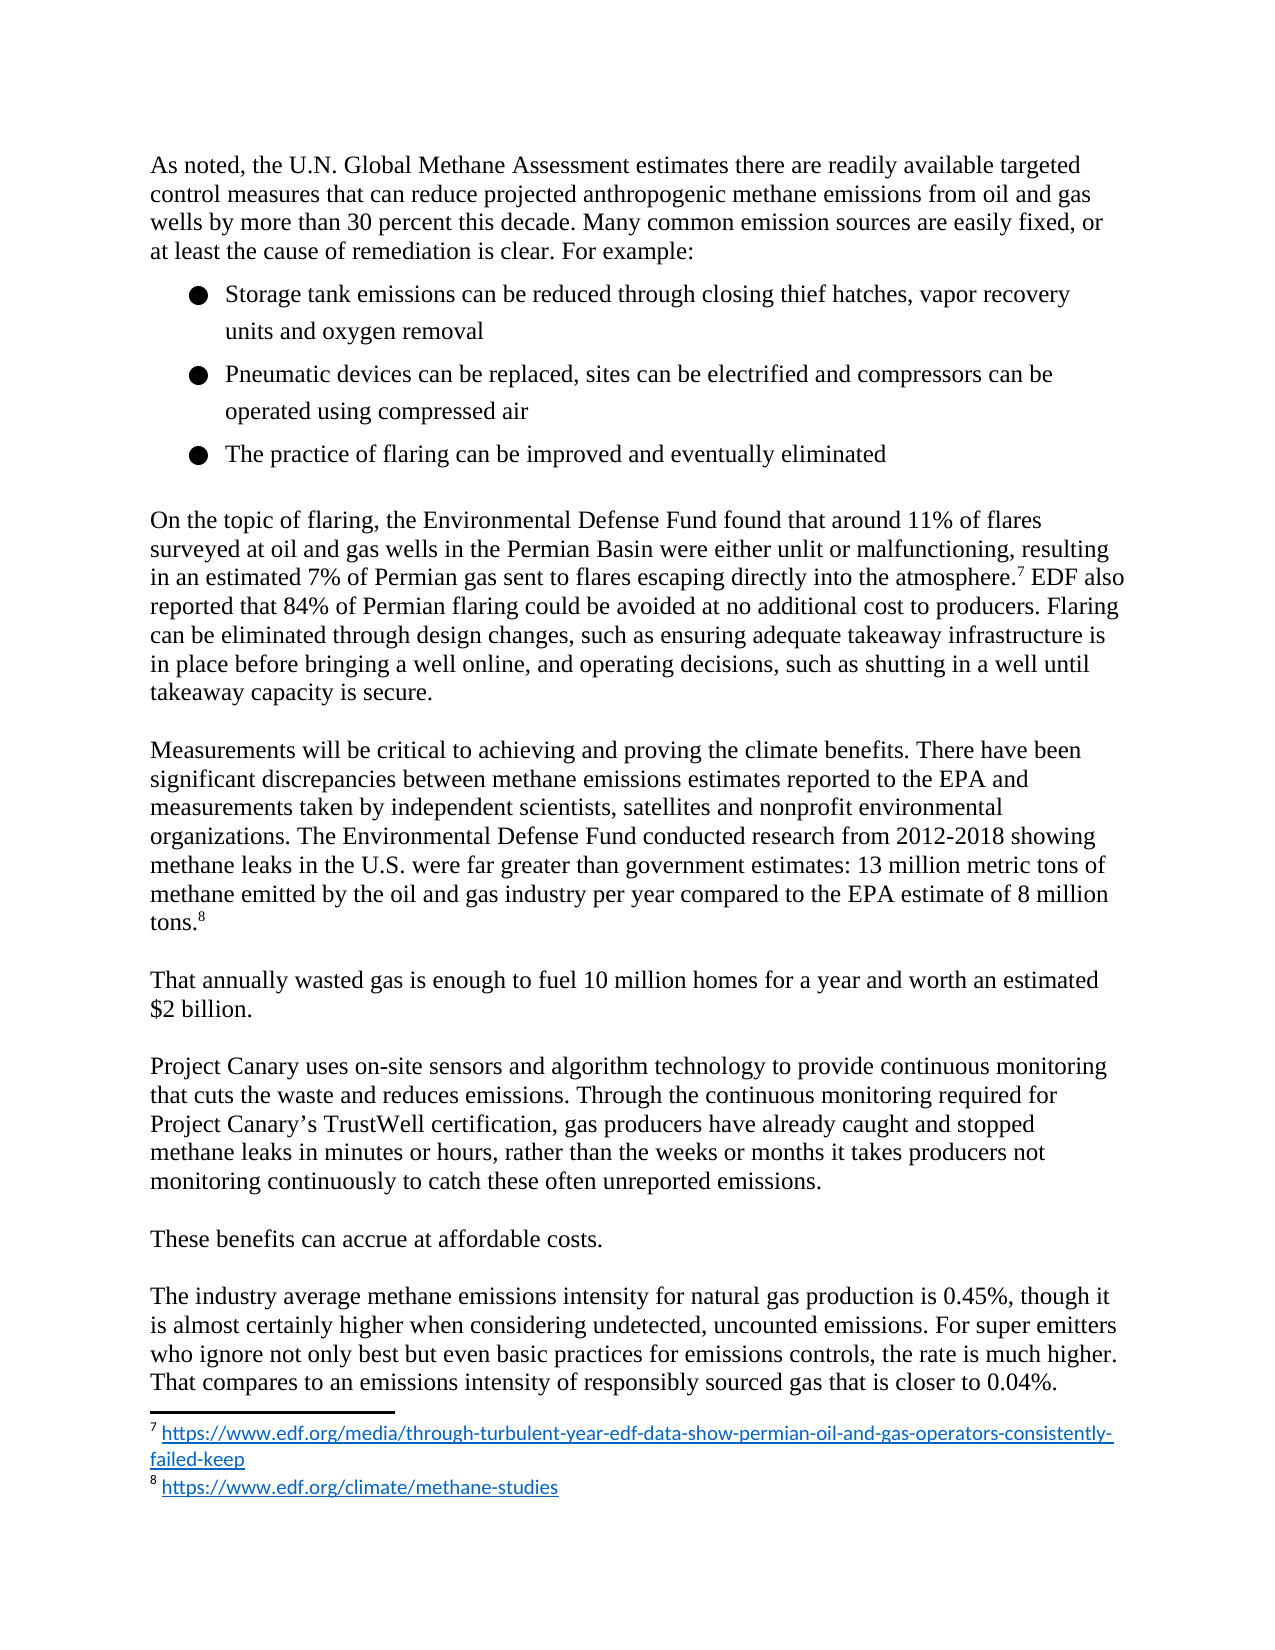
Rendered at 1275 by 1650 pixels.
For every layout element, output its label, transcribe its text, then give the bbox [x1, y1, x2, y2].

list Storage tank emissions can be reduced through closing thief hatches, vapor recovery units and oxygen removal [187, 265, 1125, 345]
text Project Canary uses on-site sensors and algorithm technology to provide continuous monitoring that cuts the waste and reduces emissions. Through the continuous monitoring required for Project Canary’s TrustWell certification, gas producers have already caught and stopped methane leaks in minutes or hours, rather than the weeks or months it takes producers not monitoring continuously to catch these often unreported emissions. [150, 1051, 1125, 1195]
text These benefits can accrue at affordable costs. [150, 1224, 1125, 1252]
text On the topic of flaring, the Environmental Defense Fund found that around 11% of flares surveyed at oil and gas wells in the Permian Basin were either unlit or malfunctioning, resulting in an estimated 7% of Permian gas sent to flares escaping directly into the atmosphere. EDF also reported that 84% of Permian flaring could be avoided at no additional cost to producers. Flaring can be eliminated through design changes, such as ensuring adequate takeaway infrastructure is in place before bringing a well online, and operating decisions, such as shutting in a well until takeaway capacity is secure. [150, 505, 1125, 706]
text Measurements will be critical to achieving and proving the climate benefits. There have been significant discrepancies between methane emissions estimates reported to the EPA and measurements taken by independent scientists, satellites and nonprofit environmental organizations. The Environmental Defense Fund conducted research from 2012-2018 showing methane leaks in the U.S. were far greater than government estimates: 13 million metric tons of methane emitted by the oil and gas industry per year compared to the EPA estimate of 8 million tons. [150, 735, 1125, 936]
list Pneumatic devices can be replaced, sites can be electrified and compressors can be operated using compressed air [187, 345, 1125, 425]
text That annually wasted gas is enough to fuel 10 million homes for a year and worth an estimated $2 billion. [150, 965, 1125, 1022]
text The industry average methane emissions intensity for natural gas production is 0.45%, though it is almost certainly higher when considering undetected, uncounted emissions. For super emitters who ignore not only best but even basic practices for emissions controls, the rate is much higher. That compares to an emissions intensity of responsibly sourced gas that is closer to 0.04%. [150, 1281, 1125, 1396]
list The practice of flaring can be improved and eventually eliminated [187, 425, 1125, 476]
text As noted, the U.N. Global Methane Assessment estimates there are readily available targeted control measures that can reduce projected anthropogenic methane emissions from oil and gas wells by more than 30 percent this decade. Many common emission sources are easily fixed, or at least the cause of remediation is clear. For example: [150, 150, 1125, 265]
